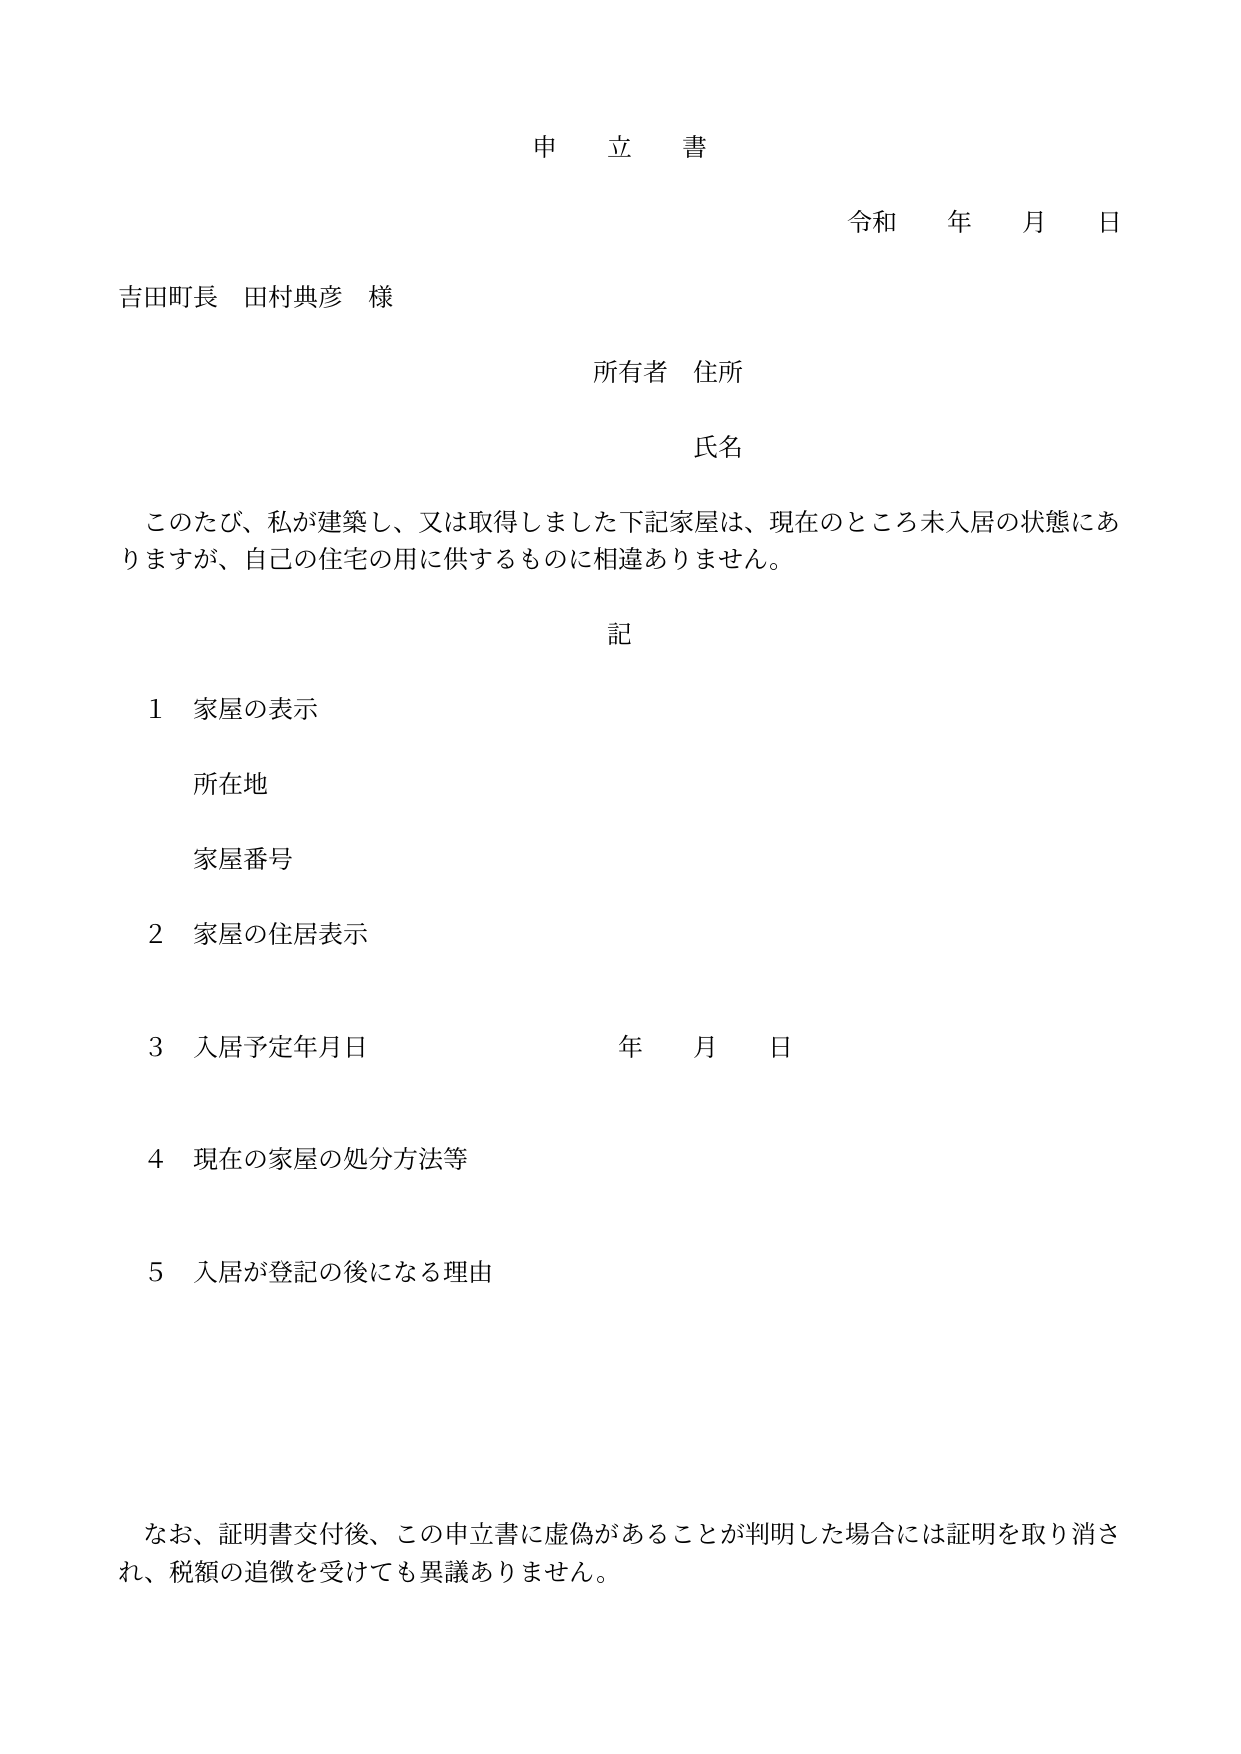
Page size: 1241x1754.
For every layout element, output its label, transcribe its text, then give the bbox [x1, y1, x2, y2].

text 所有者 住所 [118, 352, 1122, 389]
text このたび、私が建築し、又は取得しました下記家屋は、現在のところ未入居の状態にありますが、自己の住宅の用に供するものに相違ありません。 [118, 502, 1122, 577]
text １ 家屋の表示 [118, 689, 1122, 727]
text 記 [118, 614, 1122, 652]
text なお、証明書交付後、この申立書に虚偽があることが判明した場合には証明を取り消され、税額の追徴を受けても異議ありません。 [118, 1514, 1122, 1589]
text ４ 現在の家屋の処分方法等 [118, 1139, 1122, 1177]
text ３ 入居予定年月日 年 月 日 [118, 1027, 1122, 1064]
text 氏名 [118, 427, 1122, 464]
text ２ 家屋の住居表示 [118, 914, 1122, 952]
text ５ 入居が登記の後になる理由 [118, 1252, 1122, 1289]
text 令和 年 月 日 [118, 202, 1122, 239]
text 所在地 [118, 764, 1122, 802]
text 吉田町長 田村典彦 様 [118, 277, 1122, 314]
text 家屋番号 [118, 839, 1122, 877]
text 申 立 書 [118, 127, 1122, 164]
